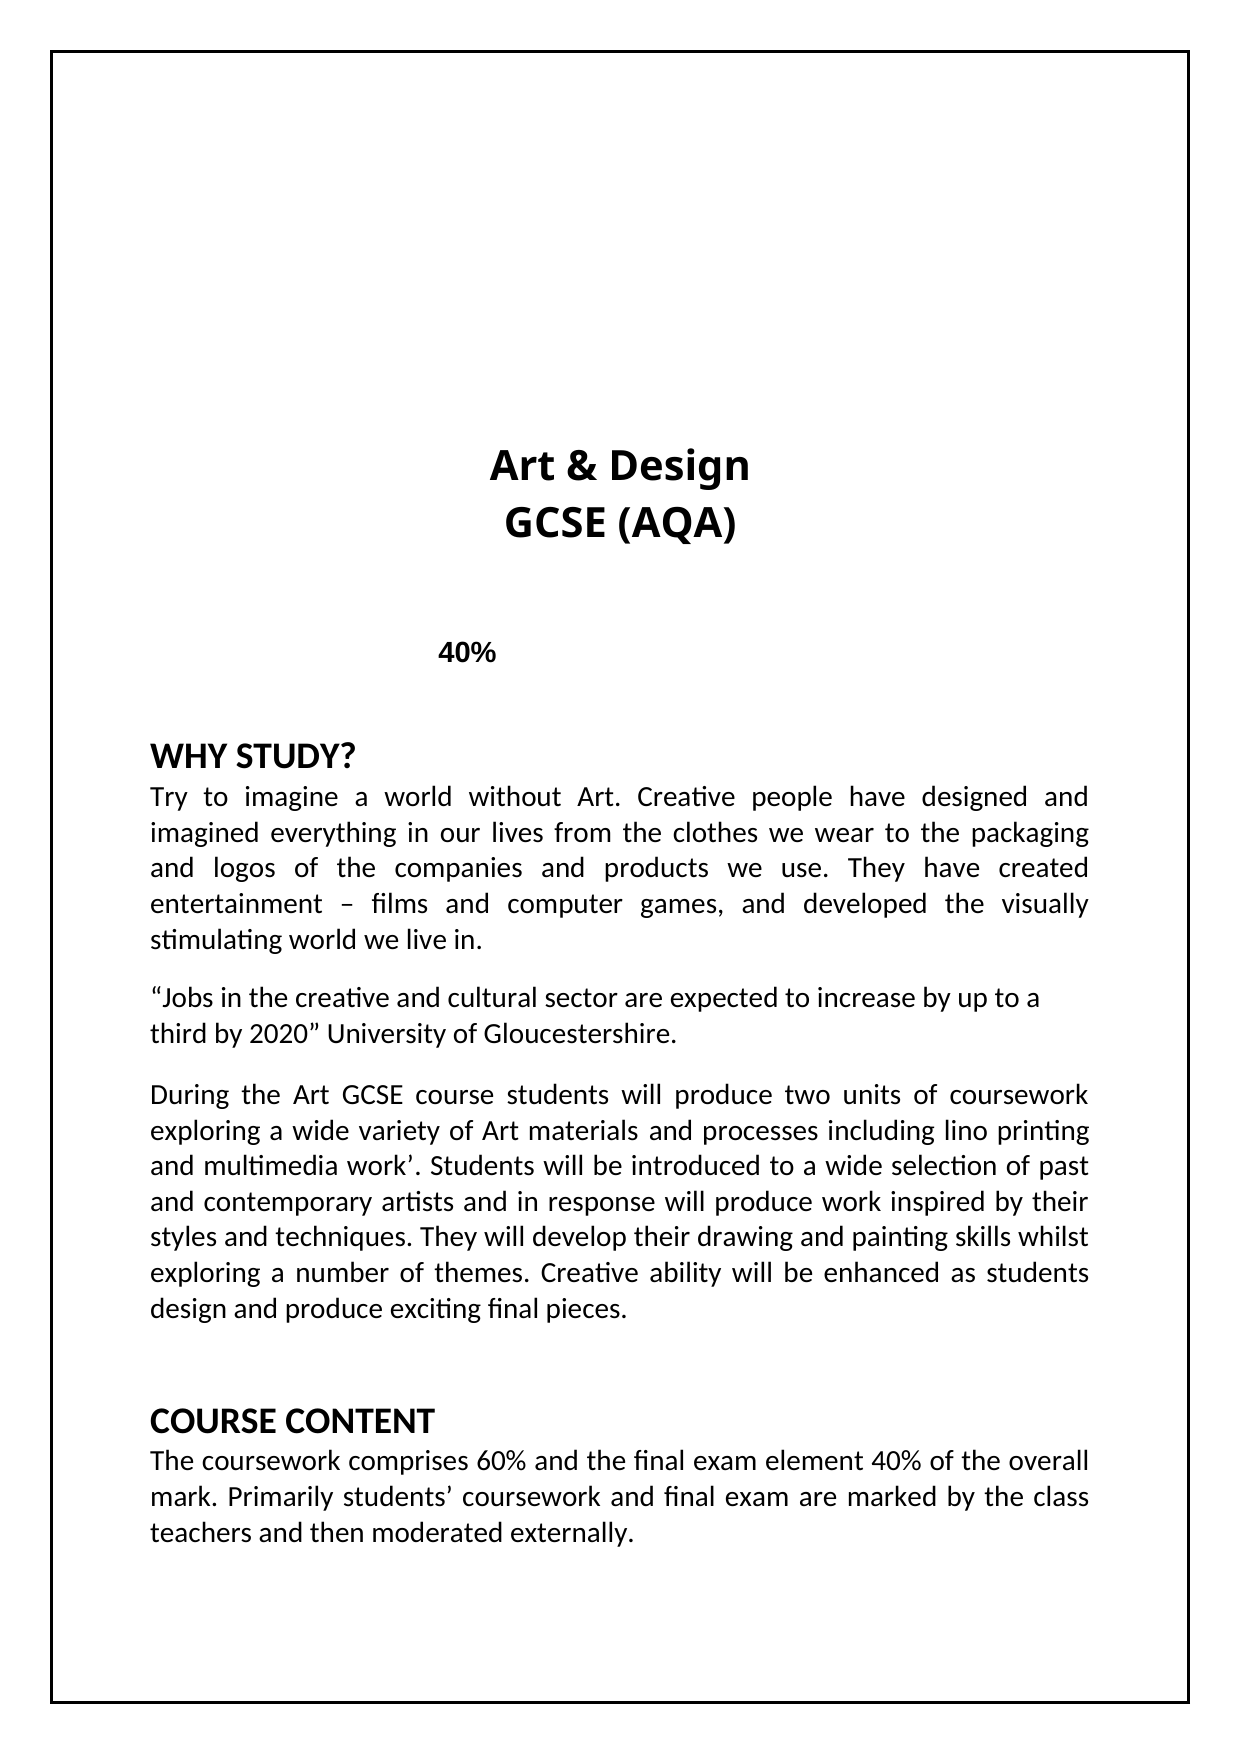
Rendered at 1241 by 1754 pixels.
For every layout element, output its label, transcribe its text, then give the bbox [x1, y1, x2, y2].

text WHY STUDY? [150, 732, 1090, 778]
text Try to imagine a world without Art. Creative people have designed and imagined everything in our lives from the clothes we wear to the packaging and logos of the companies and products we use. They have created entertainment – films and computer games, and developed the visually stimulating world we live in. [150, 778, 1090, 956]
text “Jobs in the creative and cultural sector are expected to increase by up to a third by 2020” University of Gloucestershire. [150, 979, 1090, 1051]
text During the Art GCSE course students will produce two units of coursework exploring a wide variety of Art materials and processes including lino printing and multimedia work’. Students will be introduced to a wide selection of past and contemporary artists and in response will produce work inspired by their styles and techniques. They will develop their drawing and painting skills whilst exploring a number of themes. Creative ability will be enhanced as students design and produce exciting final pieces. [150, 1076, 1090, 1325]
text GCSE (AQA) [150, 493, 1090, 549]
text Art & Design [150, 436, 1090, 493]
text COURSE CONTENT [150, 1397, 1090, 1442]
text The coursework comprises 60% and the final exam element 40% of the overall mark. Primarily students’ coursework and final exam are marked by the class teachers and then moderated externally. [150, 1442, 1090, 1549]
